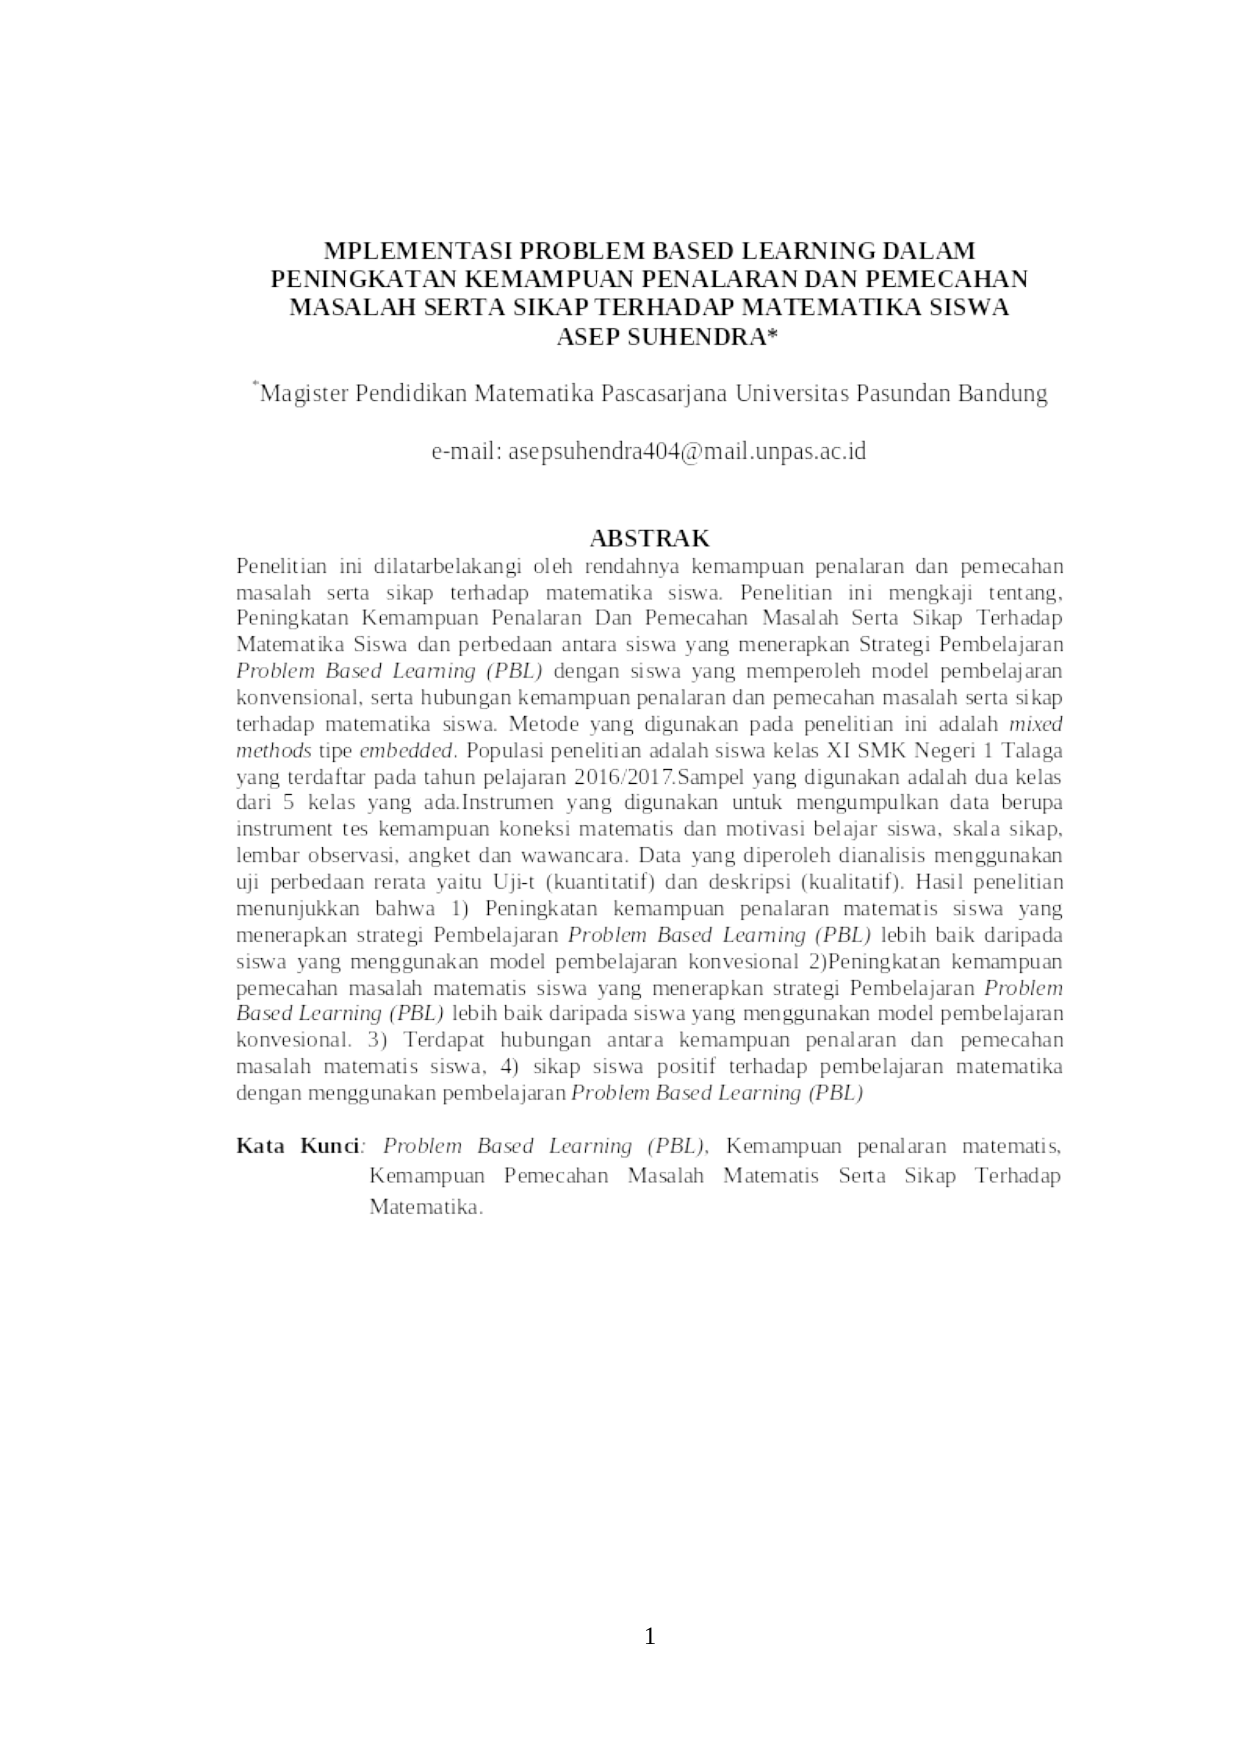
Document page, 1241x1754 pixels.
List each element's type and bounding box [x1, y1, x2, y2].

text [236, 236, 1063, 1565]
